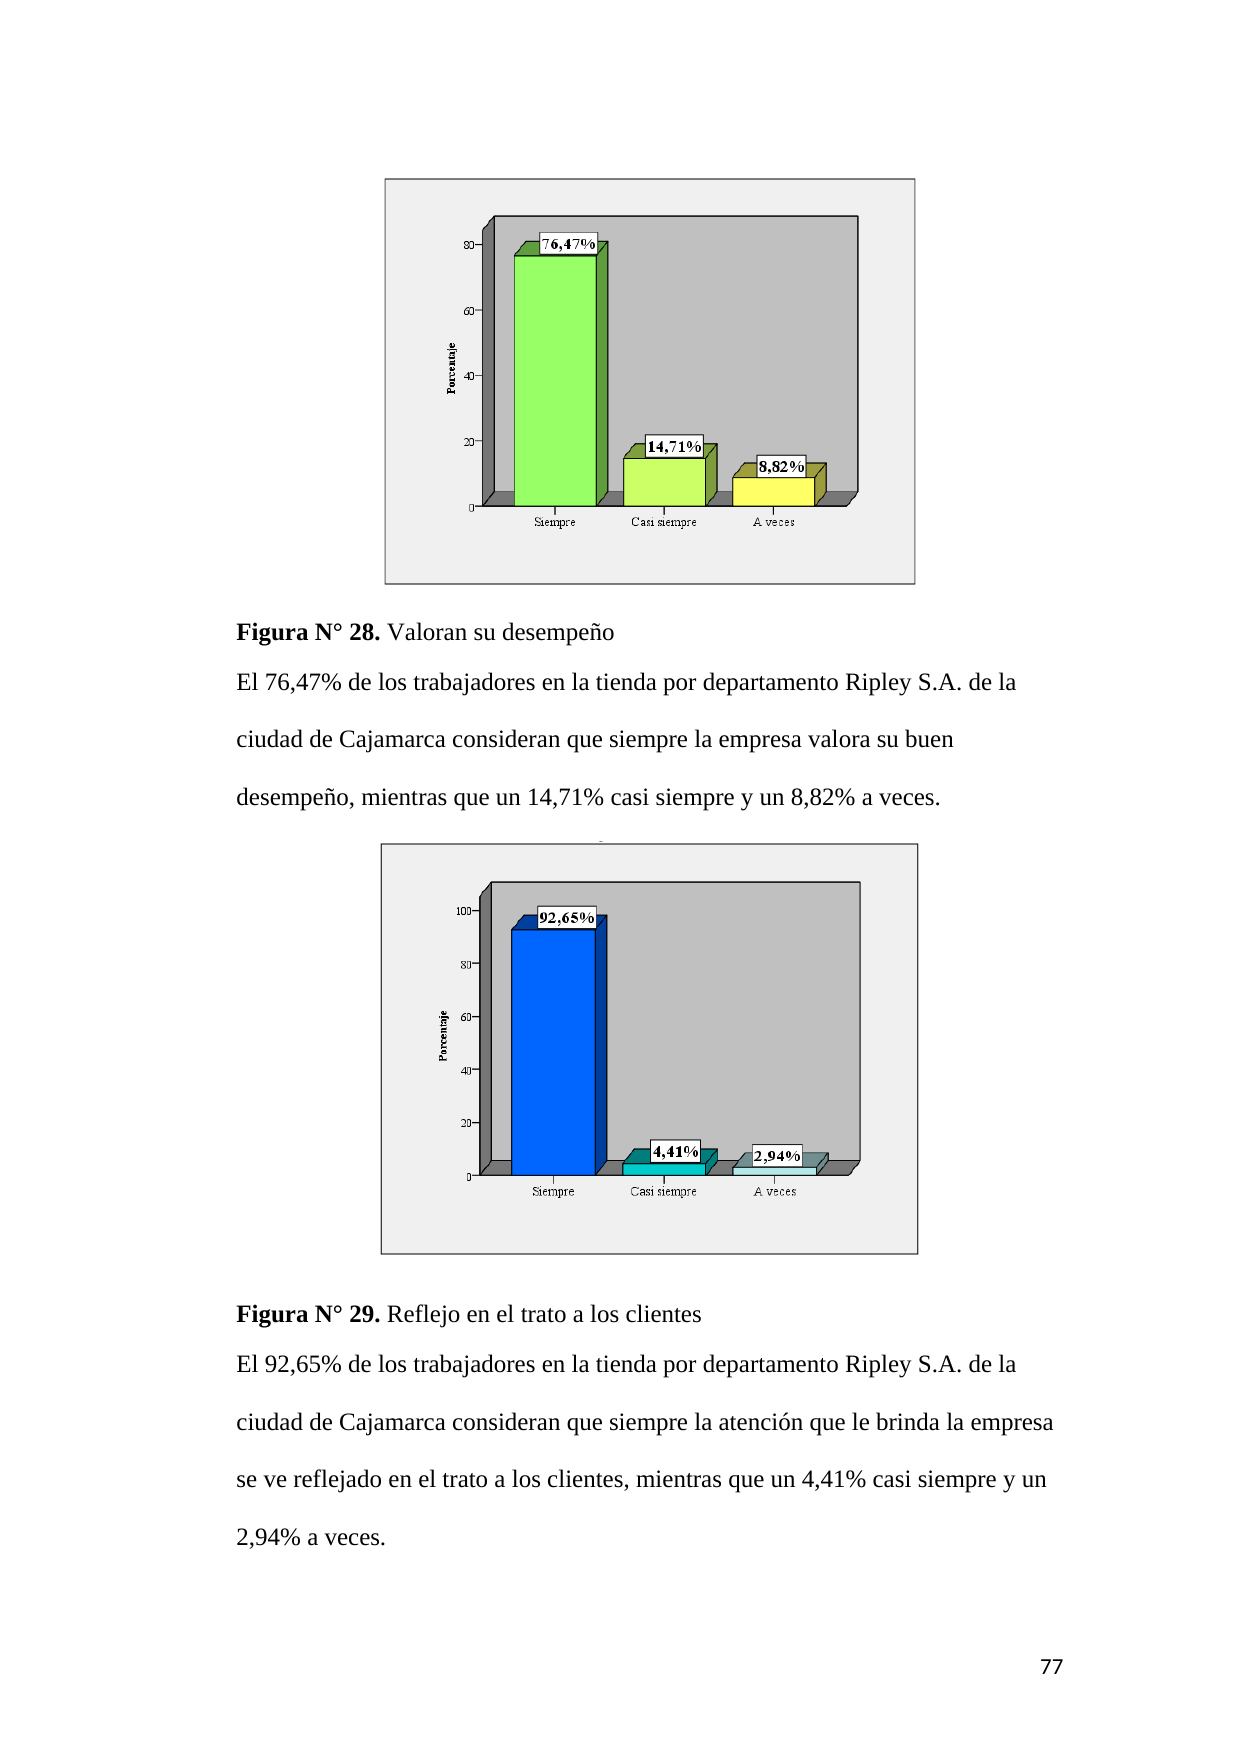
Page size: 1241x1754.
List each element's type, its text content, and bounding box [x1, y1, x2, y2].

picture [375, 841, 924, 1259]
text Figura N° 28. Valoran su desempeño [207, 617, 1063, 646]
picture [379, 177, 921, 589]
text El 76,47% de los trabajadores en la tienda por departamento Ripley S.A. de la ciudad de Cajamarca consideran que siempre la empresa valora su buen desempeño, mientras que un 14,71% casi siempre y un 8,82% a veces. [236, 667, 1063, 811]
text Figura N° 29. Reflejo en el trato a los clientes [207, 1299, 1063, 1328]
text El 92,65% de los trabajadores en la tienda por departamento Ripley S.A. de la ciudad de Cajamarca consideran que siempre la atención que le brinda la empresa se ve reflejado en el trato a los clientes, mientras que un 4,41% casi siempre y un 2,94% a veces. [236, 1349, 1063, 1550]
